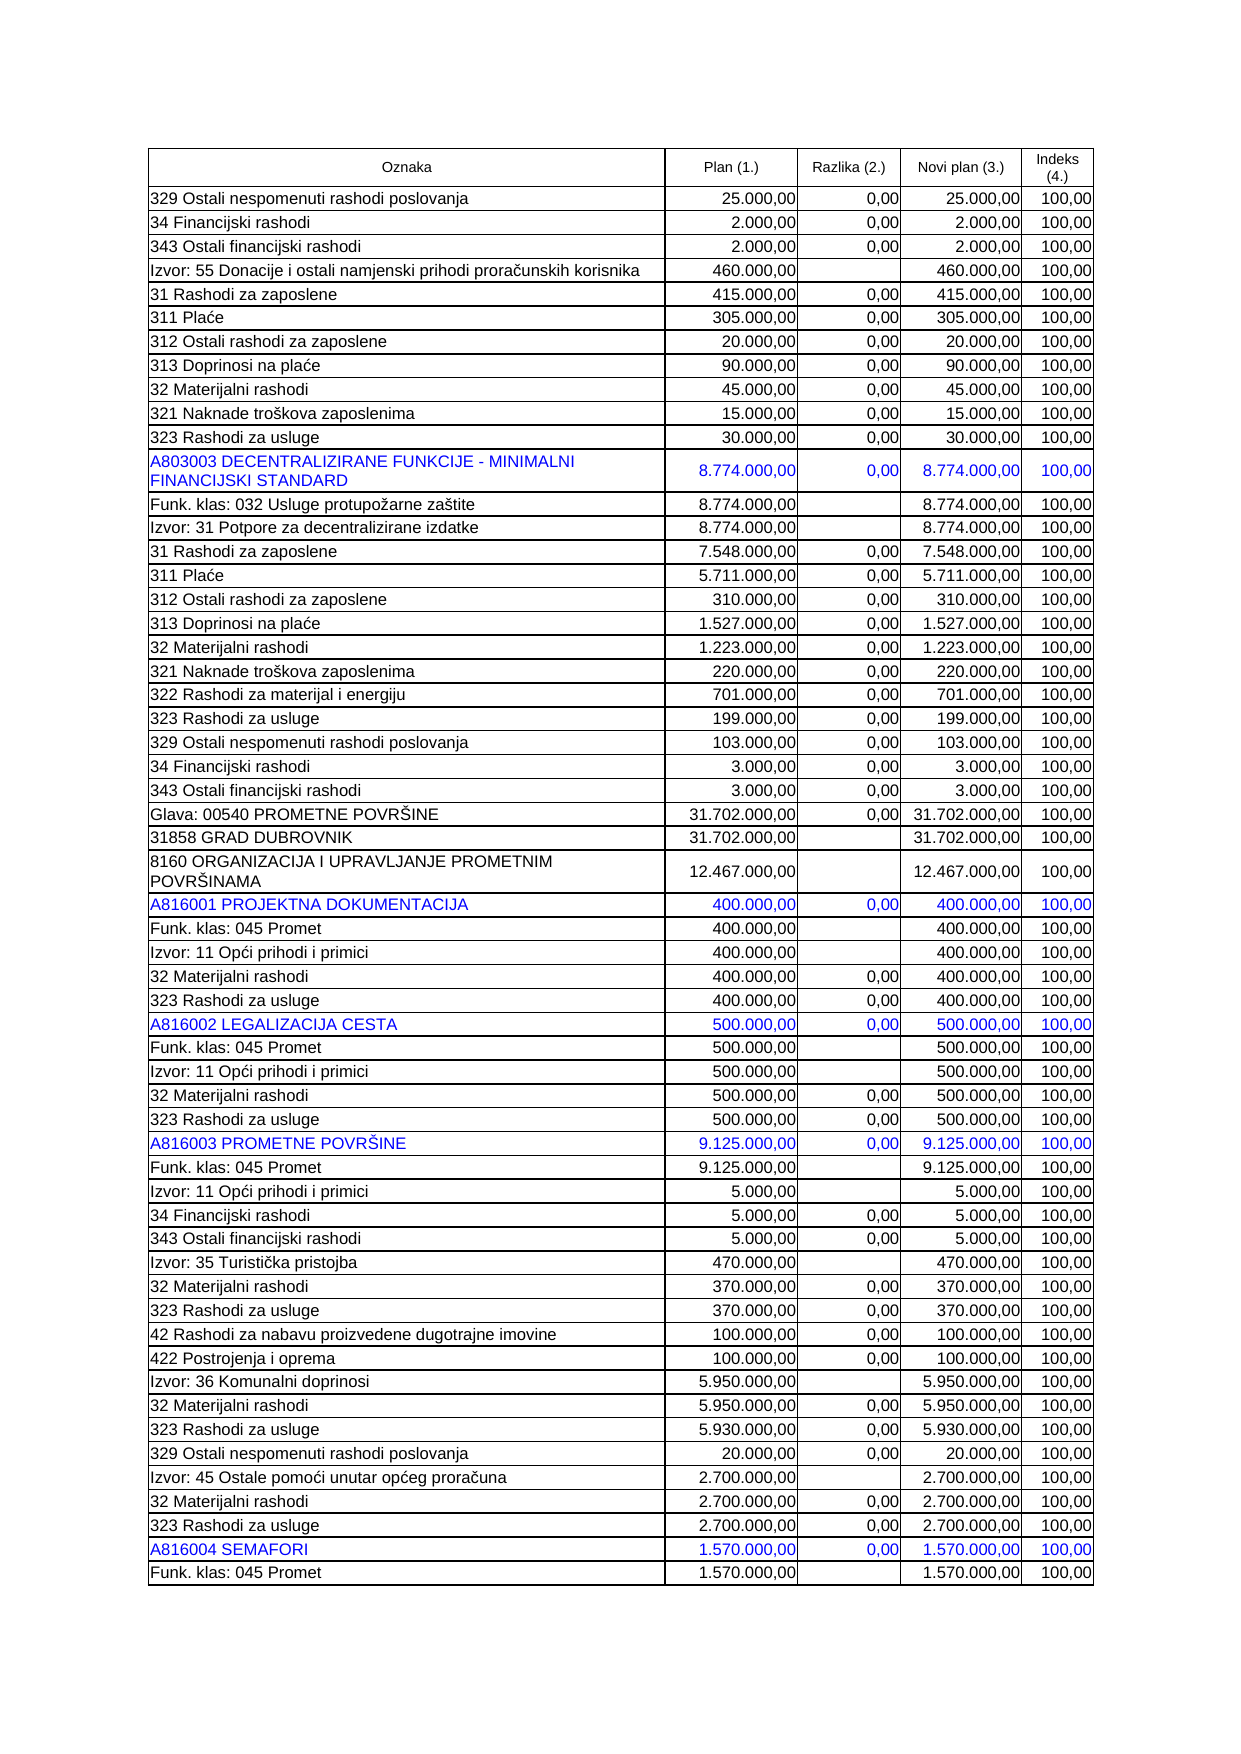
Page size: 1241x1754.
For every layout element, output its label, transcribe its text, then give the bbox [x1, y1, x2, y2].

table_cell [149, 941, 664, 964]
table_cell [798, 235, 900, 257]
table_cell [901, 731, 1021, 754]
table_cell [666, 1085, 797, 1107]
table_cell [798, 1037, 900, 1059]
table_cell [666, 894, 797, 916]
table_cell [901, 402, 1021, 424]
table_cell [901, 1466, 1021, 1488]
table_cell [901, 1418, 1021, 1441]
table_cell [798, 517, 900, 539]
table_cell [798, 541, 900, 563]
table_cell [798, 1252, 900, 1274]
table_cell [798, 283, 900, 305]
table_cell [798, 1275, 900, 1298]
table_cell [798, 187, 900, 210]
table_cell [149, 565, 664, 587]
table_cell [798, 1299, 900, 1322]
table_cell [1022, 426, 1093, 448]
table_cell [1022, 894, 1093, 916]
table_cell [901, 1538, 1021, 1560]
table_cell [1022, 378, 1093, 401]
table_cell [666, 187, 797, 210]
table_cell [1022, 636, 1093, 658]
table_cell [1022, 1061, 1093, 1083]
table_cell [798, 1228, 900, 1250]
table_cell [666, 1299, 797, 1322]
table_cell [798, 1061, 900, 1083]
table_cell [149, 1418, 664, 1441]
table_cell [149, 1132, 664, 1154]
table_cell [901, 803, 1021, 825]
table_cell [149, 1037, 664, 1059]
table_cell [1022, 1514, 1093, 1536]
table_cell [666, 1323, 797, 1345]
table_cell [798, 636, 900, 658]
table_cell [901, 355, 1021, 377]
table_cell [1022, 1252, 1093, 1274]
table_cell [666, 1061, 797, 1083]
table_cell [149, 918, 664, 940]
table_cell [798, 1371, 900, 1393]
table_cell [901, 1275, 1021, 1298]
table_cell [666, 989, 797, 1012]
table_header Plan (1.) [666, 149, 797, 186]
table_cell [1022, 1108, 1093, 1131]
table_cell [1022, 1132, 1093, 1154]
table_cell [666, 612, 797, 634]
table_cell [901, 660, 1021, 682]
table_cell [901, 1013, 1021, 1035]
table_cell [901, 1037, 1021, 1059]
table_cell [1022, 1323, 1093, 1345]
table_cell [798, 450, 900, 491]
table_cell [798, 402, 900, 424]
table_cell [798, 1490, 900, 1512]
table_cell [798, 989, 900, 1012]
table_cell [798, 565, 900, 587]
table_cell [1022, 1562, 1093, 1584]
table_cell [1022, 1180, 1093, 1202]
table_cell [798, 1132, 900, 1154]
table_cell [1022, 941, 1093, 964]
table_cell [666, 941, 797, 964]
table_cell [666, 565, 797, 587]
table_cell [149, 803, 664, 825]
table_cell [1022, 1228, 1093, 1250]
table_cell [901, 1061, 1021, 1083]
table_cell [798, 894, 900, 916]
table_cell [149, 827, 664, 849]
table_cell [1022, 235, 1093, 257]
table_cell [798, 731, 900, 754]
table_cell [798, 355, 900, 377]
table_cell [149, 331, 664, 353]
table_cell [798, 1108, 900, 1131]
table_header Indeks (4.) [1022, 149, 1093, 186]
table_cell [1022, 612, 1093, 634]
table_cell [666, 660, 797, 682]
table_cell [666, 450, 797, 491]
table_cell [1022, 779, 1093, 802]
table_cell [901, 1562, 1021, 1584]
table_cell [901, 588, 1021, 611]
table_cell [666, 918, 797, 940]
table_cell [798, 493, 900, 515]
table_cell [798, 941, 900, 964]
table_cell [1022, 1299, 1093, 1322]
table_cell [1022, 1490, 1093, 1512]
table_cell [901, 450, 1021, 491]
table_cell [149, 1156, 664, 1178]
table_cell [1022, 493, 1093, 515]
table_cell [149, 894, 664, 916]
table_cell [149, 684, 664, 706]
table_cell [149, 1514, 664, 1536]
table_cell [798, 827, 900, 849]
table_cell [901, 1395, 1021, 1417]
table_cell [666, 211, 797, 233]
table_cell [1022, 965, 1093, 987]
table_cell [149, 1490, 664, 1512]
table_header Novi plan (3.) [901, 149, 1021, 186]
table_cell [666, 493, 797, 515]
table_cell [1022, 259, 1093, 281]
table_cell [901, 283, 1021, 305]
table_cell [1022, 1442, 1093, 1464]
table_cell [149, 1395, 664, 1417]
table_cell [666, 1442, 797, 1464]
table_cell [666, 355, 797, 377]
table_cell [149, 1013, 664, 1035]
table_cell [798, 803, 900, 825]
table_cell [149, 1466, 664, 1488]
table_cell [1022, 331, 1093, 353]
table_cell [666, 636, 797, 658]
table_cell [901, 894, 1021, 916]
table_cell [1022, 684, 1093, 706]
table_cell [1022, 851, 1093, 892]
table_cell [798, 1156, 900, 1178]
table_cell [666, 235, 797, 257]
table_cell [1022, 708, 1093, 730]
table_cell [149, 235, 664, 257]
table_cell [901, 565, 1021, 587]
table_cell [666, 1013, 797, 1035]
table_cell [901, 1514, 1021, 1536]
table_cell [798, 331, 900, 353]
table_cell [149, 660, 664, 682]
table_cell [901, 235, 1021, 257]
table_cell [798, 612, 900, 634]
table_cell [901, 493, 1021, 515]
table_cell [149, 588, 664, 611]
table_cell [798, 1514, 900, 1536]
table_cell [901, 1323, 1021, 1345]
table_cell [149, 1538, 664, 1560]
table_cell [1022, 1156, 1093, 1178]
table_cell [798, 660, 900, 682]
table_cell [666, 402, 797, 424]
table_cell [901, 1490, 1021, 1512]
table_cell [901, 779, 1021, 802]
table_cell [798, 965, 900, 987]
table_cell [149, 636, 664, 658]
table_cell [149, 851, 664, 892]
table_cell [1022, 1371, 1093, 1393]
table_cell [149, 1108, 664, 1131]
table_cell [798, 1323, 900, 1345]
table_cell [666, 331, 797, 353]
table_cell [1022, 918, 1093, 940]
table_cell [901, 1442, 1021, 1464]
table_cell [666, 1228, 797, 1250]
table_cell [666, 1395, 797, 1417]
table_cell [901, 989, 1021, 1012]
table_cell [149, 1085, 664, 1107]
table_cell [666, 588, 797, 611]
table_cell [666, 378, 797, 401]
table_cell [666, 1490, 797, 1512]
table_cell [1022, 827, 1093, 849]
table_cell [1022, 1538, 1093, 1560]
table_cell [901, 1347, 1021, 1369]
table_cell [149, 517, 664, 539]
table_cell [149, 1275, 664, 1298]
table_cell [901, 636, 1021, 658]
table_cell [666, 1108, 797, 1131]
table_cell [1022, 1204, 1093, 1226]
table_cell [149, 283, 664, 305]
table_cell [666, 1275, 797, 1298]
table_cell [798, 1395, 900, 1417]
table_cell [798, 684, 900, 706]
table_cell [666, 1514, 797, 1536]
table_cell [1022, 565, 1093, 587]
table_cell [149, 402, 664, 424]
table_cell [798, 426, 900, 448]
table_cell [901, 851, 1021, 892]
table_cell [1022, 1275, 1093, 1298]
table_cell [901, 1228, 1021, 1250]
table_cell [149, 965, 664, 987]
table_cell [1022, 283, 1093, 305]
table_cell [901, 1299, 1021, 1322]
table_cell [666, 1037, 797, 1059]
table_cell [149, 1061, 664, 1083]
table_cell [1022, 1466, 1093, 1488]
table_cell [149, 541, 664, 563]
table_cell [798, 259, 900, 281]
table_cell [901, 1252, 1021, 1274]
table_header Razlika (2.) [798, 149, 900, 186]
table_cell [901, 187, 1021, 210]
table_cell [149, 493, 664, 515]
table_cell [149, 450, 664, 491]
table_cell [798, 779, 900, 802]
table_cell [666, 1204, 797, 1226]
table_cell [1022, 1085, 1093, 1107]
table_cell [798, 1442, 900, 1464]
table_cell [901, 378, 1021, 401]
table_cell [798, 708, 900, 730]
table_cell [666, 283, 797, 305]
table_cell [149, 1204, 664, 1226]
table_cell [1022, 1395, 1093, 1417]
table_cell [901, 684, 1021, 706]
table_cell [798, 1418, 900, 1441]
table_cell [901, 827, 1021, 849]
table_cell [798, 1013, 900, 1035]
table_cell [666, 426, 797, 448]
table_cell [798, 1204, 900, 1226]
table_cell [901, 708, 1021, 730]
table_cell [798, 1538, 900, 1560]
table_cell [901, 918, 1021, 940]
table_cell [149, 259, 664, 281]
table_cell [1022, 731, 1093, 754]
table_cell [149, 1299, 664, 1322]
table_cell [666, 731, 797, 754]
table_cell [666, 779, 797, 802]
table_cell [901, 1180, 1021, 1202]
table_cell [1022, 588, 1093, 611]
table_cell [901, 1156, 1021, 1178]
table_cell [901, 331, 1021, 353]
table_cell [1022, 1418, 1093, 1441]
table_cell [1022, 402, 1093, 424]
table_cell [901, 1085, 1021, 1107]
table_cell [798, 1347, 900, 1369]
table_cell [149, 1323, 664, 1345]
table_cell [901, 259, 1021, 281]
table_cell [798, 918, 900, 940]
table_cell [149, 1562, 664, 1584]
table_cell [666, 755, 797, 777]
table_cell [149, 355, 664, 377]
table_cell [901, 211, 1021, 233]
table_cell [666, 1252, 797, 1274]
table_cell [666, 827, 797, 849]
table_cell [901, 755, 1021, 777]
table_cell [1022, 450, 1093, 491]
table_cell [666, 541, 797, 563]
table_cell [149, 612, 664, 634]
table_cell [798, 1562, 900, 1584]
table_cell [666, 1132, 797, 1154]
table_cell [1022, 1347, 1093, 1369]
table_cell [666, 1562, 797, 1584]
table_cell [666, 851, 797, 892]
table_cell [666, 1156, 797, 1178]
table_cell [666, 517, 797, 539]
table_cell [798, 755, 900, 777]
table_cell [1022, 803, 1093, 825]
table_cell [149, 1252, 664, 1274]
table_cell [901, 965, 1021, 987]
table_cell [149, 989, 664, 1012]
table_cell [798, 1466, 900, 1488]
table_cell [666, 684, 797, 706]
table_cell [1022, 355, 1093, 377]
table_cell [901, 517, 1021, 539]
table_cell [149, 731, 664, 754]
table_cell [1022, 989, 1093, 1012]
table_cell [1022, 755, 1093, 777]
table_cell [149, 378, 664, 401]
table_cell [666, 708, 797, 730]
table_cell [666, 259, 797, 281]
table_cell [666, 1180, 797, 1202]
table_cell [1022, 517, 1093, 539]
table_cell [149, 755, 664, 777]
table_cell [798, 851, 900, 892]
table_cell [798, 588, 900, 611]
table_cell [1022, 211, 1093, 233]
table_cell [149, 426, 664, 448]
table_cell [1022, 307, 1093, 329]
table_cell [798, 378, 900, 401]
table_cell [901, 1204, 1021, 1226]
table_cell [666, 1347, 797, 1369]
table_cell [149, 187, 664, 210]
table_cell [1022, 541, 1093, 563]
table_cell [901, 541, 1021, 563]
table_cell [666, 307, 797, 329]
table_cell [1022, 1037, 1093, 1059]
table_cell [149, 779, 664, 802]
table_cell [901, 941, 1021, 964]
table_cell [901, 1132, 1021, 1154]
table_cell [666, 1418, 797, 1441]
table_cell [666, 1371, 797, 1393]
table_header Oznaka [149, 149, 664, 186]
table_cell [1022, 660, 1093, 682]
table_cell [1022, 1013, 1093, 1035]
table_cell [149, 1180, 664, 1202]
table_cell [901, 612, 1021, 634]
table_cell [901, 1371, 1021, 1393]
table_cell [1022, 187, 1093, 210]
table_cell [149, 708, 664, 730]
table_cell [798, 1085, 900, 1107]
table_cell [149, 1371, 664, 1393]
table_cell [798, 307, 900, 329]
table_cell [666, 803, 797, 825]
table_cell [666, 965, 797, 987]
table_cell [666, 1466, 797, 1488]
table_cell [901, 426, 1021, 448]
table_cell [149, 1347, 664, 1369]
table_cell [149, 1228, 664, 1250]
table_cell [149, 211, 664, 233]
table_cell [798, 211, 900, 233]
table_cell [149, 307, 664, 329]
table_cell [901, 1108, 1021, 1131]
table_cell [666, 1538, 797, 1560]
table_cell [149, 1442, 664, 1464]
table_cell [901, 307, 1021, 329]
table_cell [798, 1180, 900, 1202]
